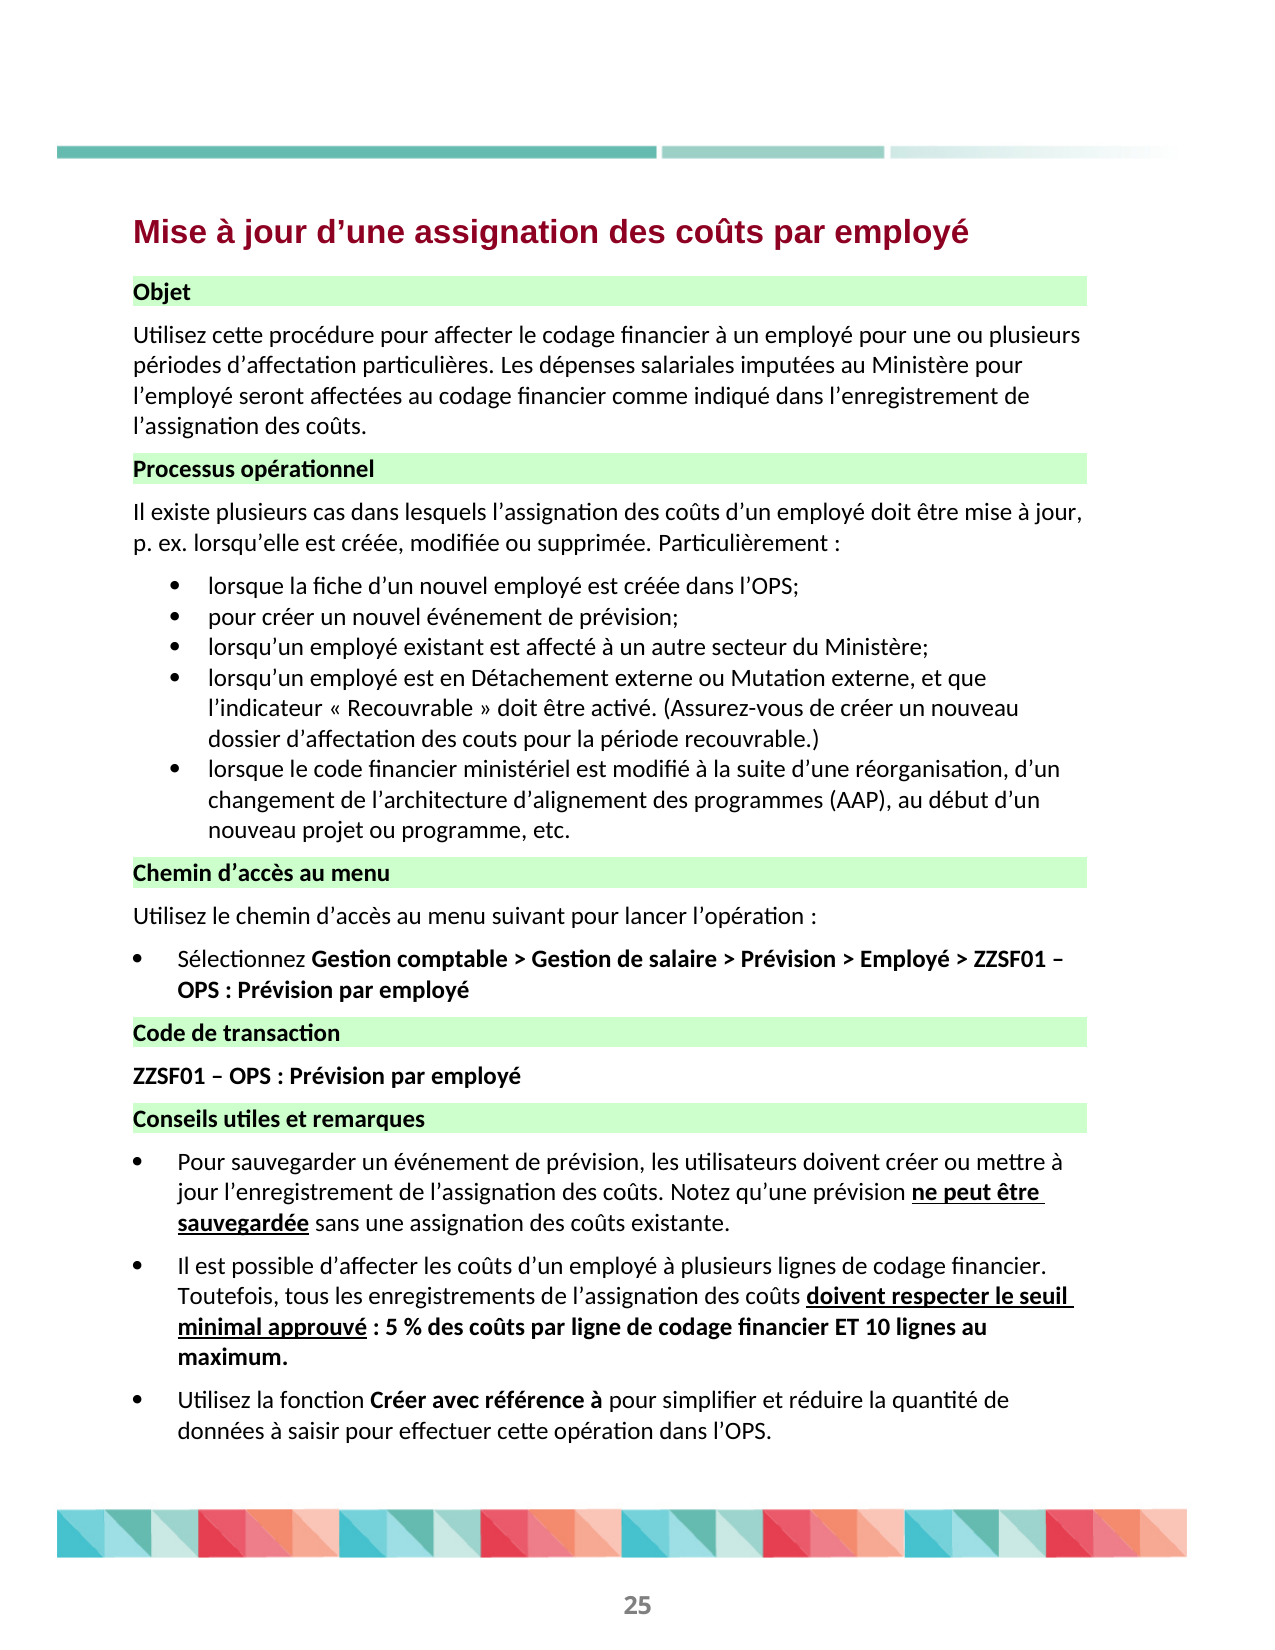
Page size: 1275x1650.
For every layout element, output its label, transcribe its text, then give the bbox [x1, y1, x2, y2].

text Chemin d’accès au menu [133, 857, 1087, 888]
picture [0, 136, 1258, 170]
picture [0, 1455, 1258, 1633]
text ZZSF01 – OPS : Prévision par employé [133, 1060, 1087, 1090]
text Utilisez le chemin d’accès au menu suivant pour lancer l’opération : [133, 900, 1087, 931]
list lorsque la fiche d’un nouvel employé est créée dans l’OPS; [170, 570, 1087, 601]
text Il existe plusieurs cas dans lesquels l’assignation des coûts d’un employé doit être mise à jour, p. ex. lorsqu’elle est créée, modifiée ou supprimée. Particulièrement : [133, 497, 1087, 558]
list Utilisez la fonction Créer avec référence à pour simplifier et réduire la quantité de données à saisir pour effectuer cette opération dans l’OPS. [133, 1384, 1087, 1446]
text Objet [133, 276, 1087, 306]
text Conseils utiles et remarques [133, 1103, 1087, 1133]
list Sélectionnez Gestion comptable > Gestion de salaire > Prévision > Employé > ZZSF01 – OPS : Prévision par employé [133, 943, 1087, 1004]
list lorsqu’un employé est en Détachement externe ou Mutation externe, et que l’indicateur « Recouvrable » doit être activé. (Assurez-vous de créer un nouveau dossier d’affectation des couts pour la période recouvrable.) [170, 662, 1087, 753]
list lorsque le code financier ministériel est modifié à la suite d’une réorganisation, d’un changement de l’architecture d’alignement des programmes (AAP), au début d’un nouveau projet ou programme, etc. [170, 753, 1087, 845]
list Pour sauvegarder un événement de prévision, les utilisateurs doivent créer ou mettre à jour l’enregistrement de l’assignation des coûts. Notez qu’une prévision ne peut être sauvegardée sans une assignation des coûts existante. [133, 1146, 1087, 1237]
text Utilisez cette procédure pour affecter le codage financier à un employé pour une ou plusieurs périodes d’affectation particulières. Les dépenses salariales imputées au Ministère pour l’employé seront affectées au codage financier comme indiqué dans l’enregistrement de l’assignation des coûts. [133, 319, 1087, 441]
list Il est possible d’affecter les coûts d’un employé à plusieurs lignes de codage financier. Toutefois, tous les enregistrements de l’assignation des coûts doivent respecter le seuil minimal approuvé : 5 % des coûts par ligne de codage financier ET 10 lignes au maximum. [133, 1250, 1087, 1372]
list pour créer un nouvel événement de prévision; [170, 601, 1087, 631]
text Processus opérationnel [133, 453, 1087, 484]
list lorsqu’un employé existant est affecté à un autre secteur du Ministère; [170, 631, 1087, 662]
subtitle Mise à jour d’une assignation des coûts par employé [133, 212, 1087, 251]
text Code de transaction [133, 1017, 1087, 1047]
